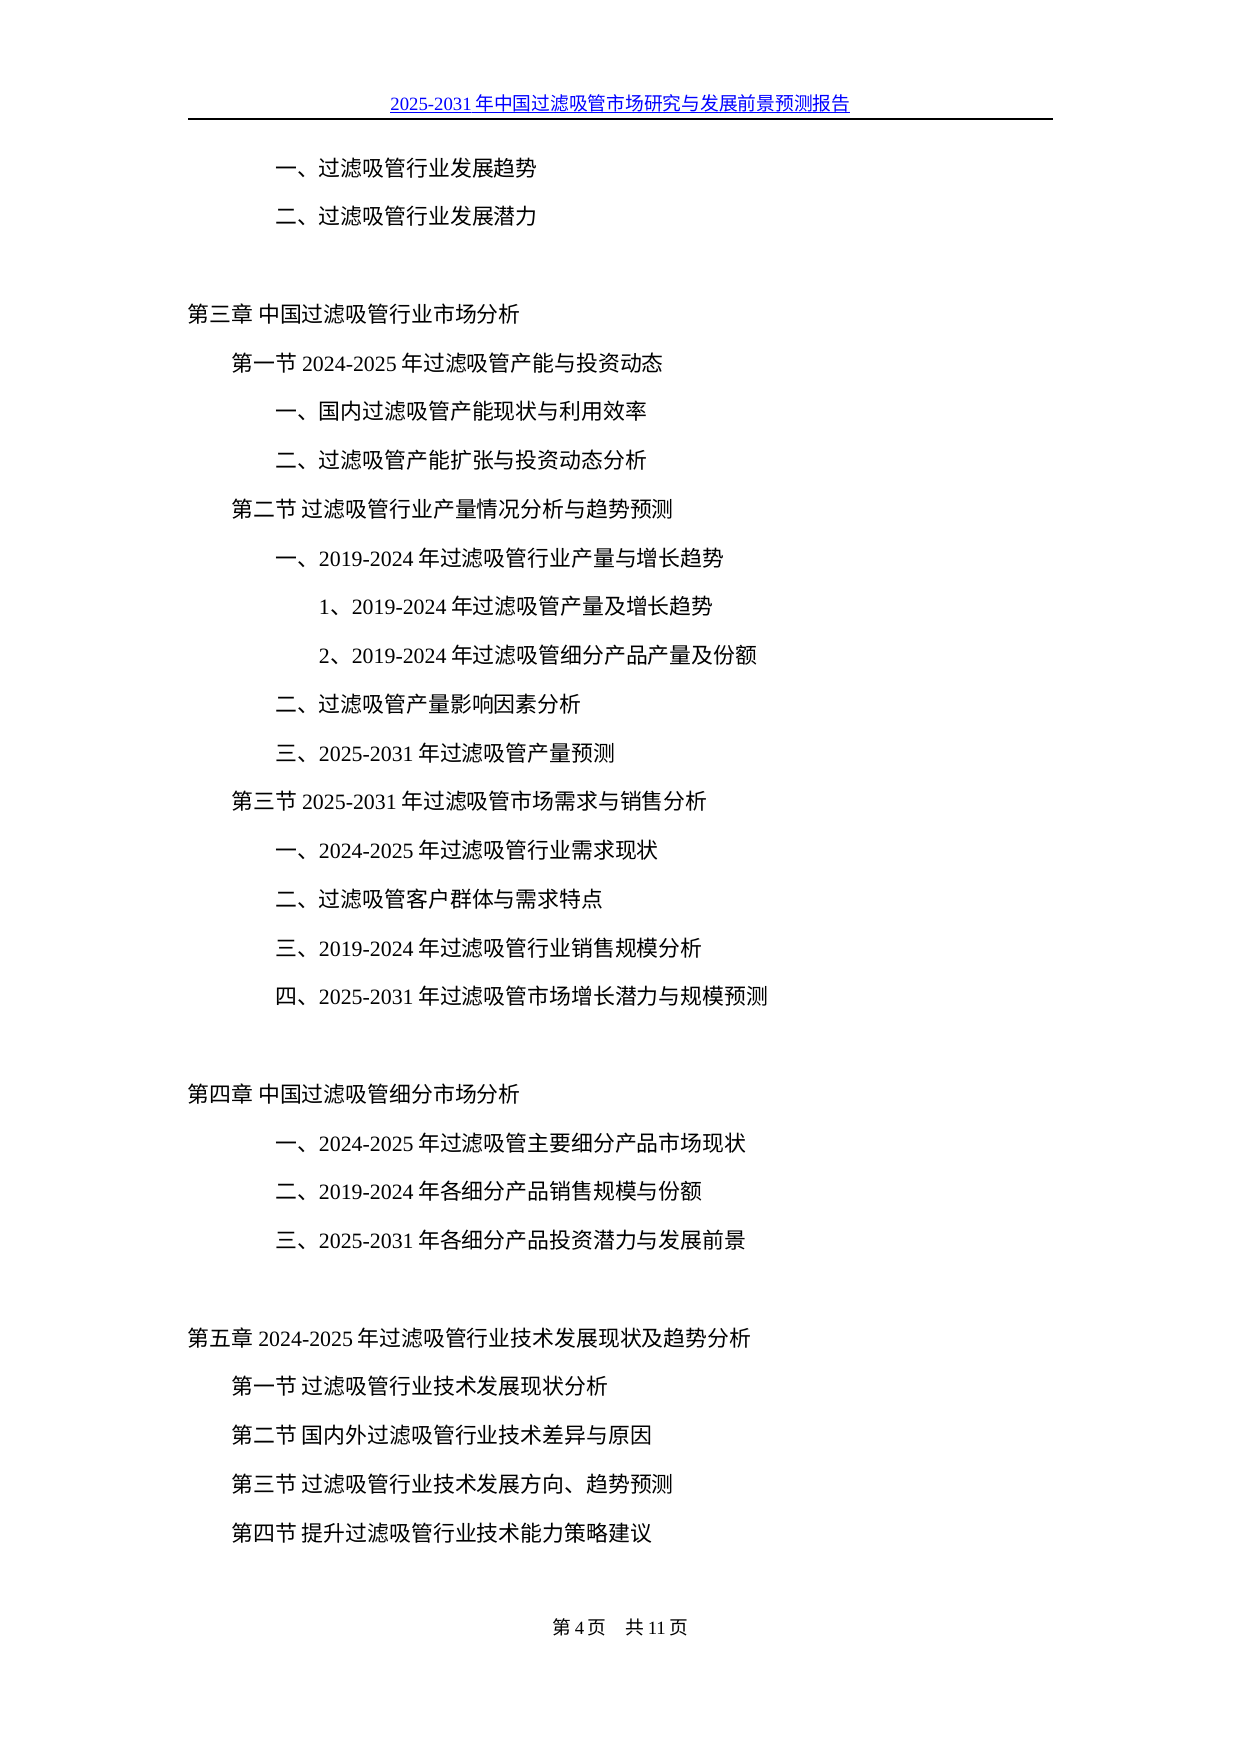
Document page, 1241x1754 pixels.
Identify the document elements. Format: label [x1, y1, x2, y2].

text [187, 150, 1053, 1548]
